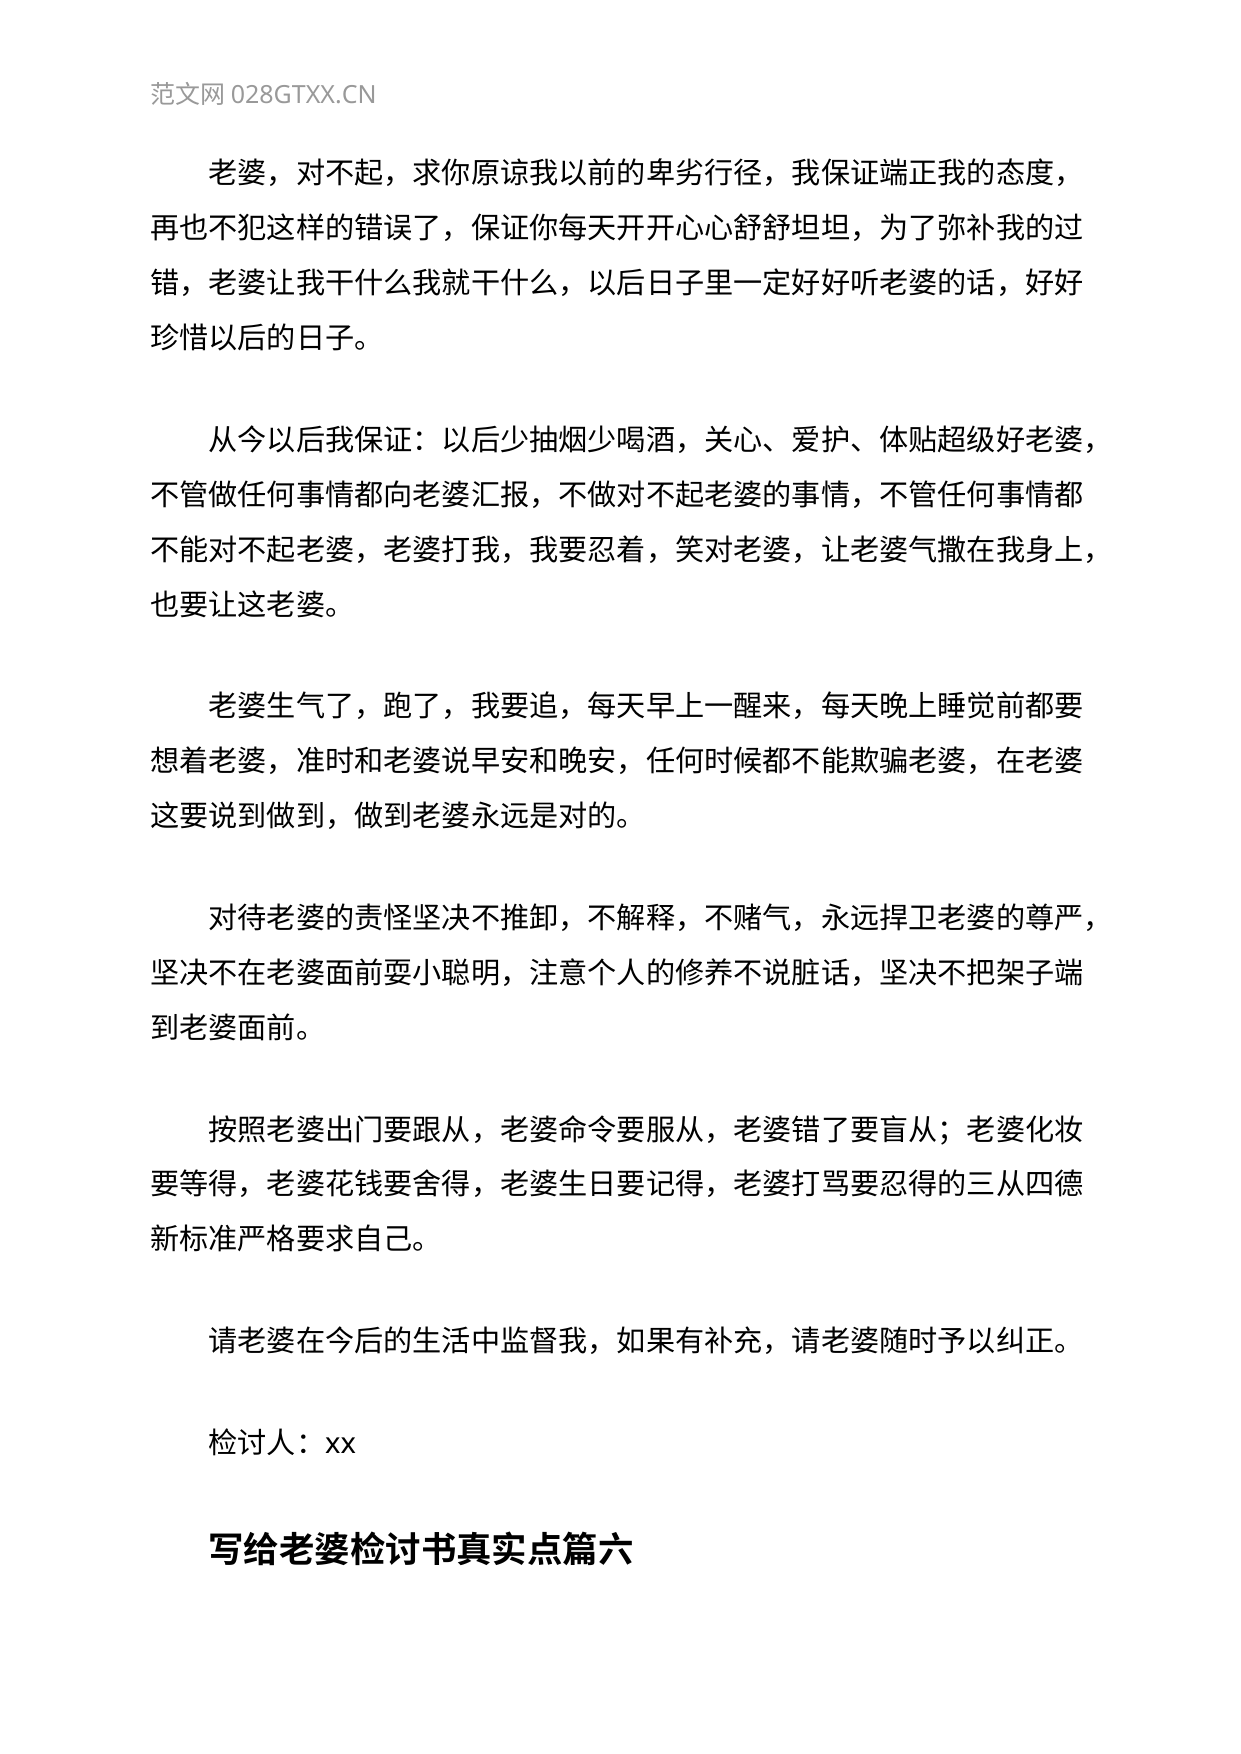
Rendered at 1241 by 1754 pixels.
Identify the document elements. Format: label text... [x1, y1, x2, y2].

text 对待老婆的责怪坚决不推卸，不解释，不赌气，永远捍卫老婆的尊严，坚决不在老婆面前耍小聪明，注意个人的修养不说脏话，坚决不把架子端到老婆面前。 [150, 894, 1090, 1047]
text 请老婆在今后的生活中监督我，如果有补充，请老婆随时予以纠正。 [150, 1318, 1090, 1360]
text 写给老婆检讨书真实点篇六 [150, 1521, 1090, 1573]
text 老婆生气了，跑了，我要追，每天早上一醒来，每天晚上睡觉前都要想着老婆，准时和老婆说早安和晚安，任何时候都不能欺骗老婆，在老婆这要说到做到，做到老婆永远是对的。 [150, 683, 1090, 835]
text 按照老婆出门要跟从，老婆命令要服从，老婆错了要盲从；老婆化妆要等得，老婆花钱要舍得，老婆生日要记得，老婆打骂要忍得的三从四德新标准严格要求自己。 [150, 1106, 1090, 1258]
text 检讨人：xx [150, 1419, 1090, 1462]
text 从今以后我保证：以后少抽烟少喝酒，关心、爱护、体贴超级好老婆，不管做任何事情都向老婆汇报，不做对不起老婆的事情，不管任何事情都不能对不起老婆，老婆打我，我要忍着，笑对老婆，让老婆气撒在我身上，也要让这老婆。 [150, 416, 1090, 623]
text 老婆，对不起，求你原谅我以前的卑劣行径，我保证端正我的态度，再也不犯这样的错误了，保证你每天开开心心舒舒坦坦，为了弥补我的过错，老婆让我干什么我就干什么，以后日子里一定好好听老婆的话，好好珍惜以后的日子。 [150, 150, 1090, 357]
